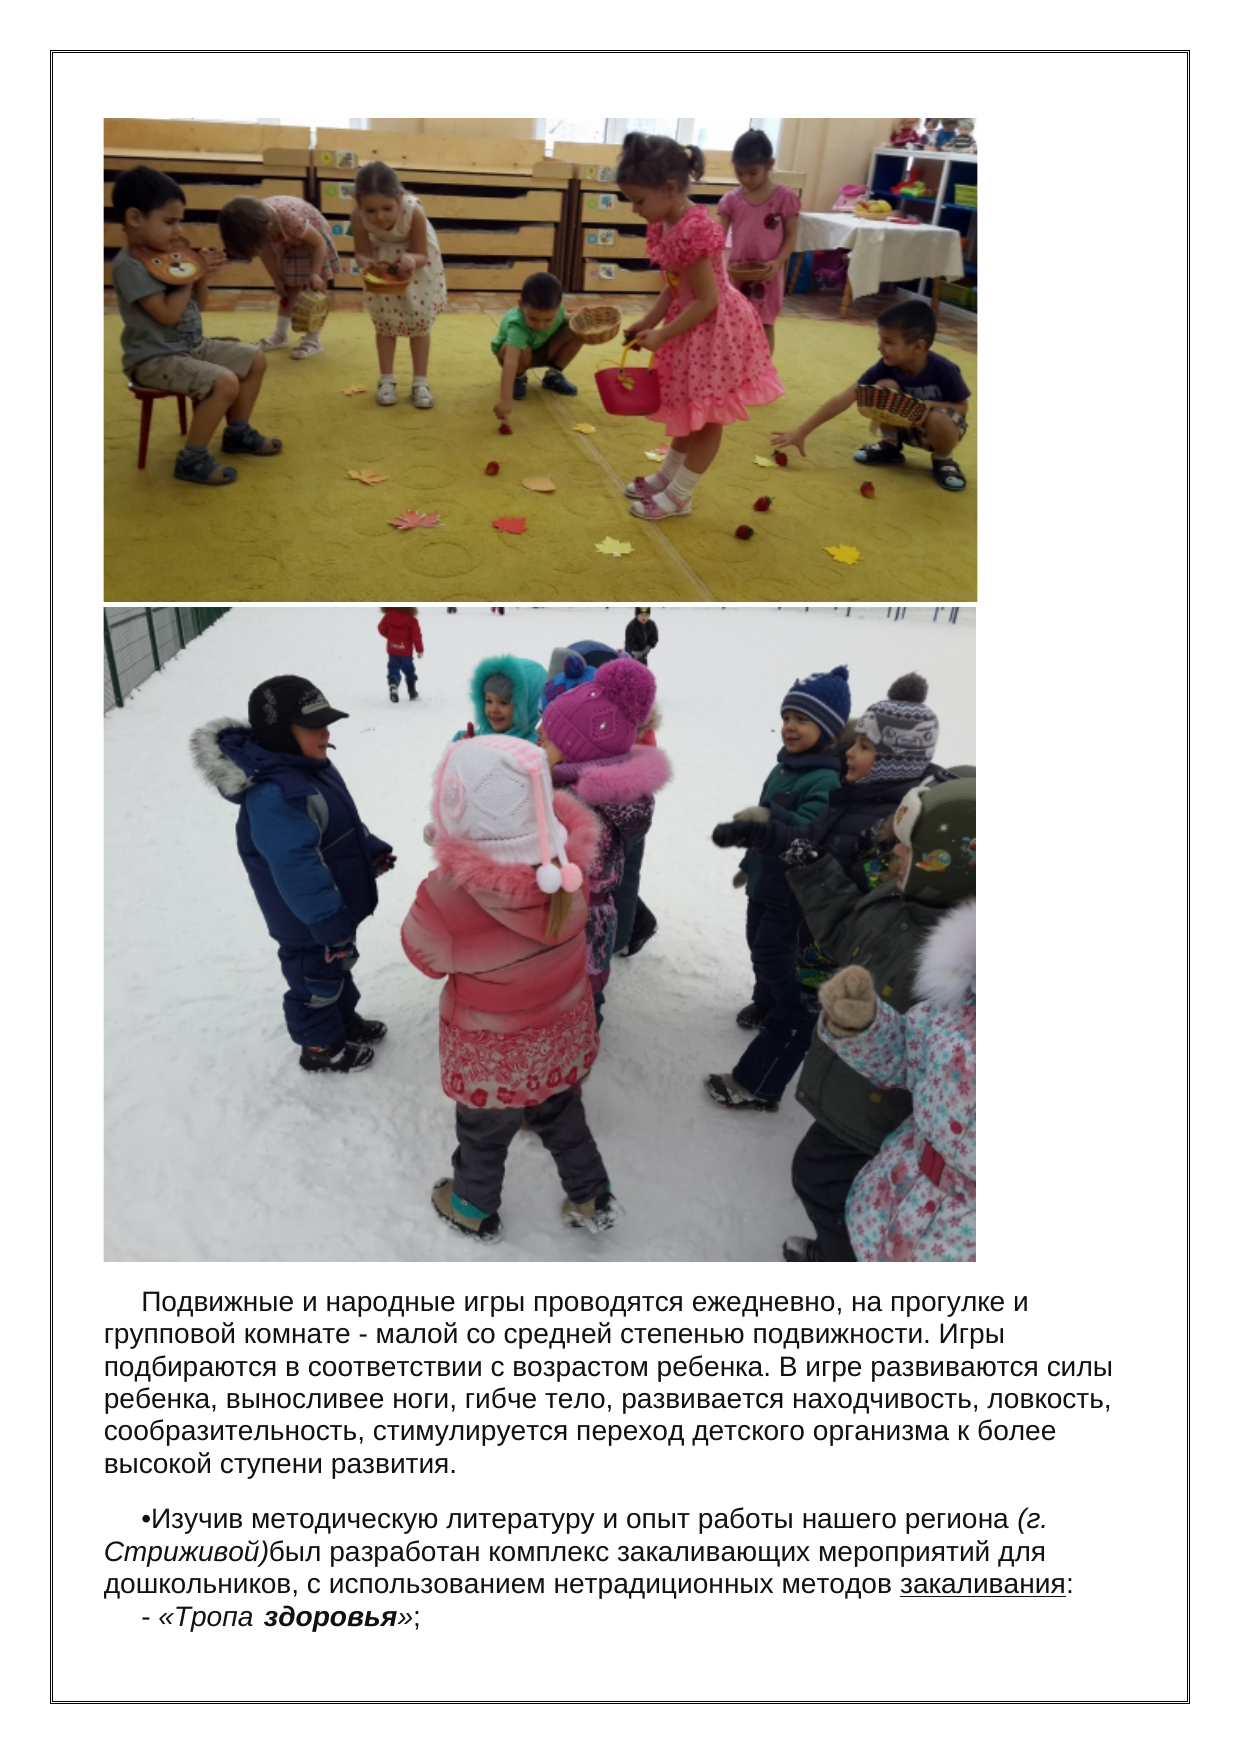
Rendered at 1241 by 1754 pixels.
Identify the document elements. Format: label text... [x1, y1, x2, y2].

text •Изучив методическую литературу и опыт работы нашего региона (г. Стриживой)был разработан комплекс закаливающих мероприятий для дошкольников, с использованием нетрадиционных методов закаливания: [103, 1502, 1152, 1600]
text Подвижные и народные игры проводятся ежедневно, на прогулке и групповой комнате - малой со средней степенью подвижности. Игры подбираются в соответствии с возрастом ребенка. В игре развиваются силы ребенка, выносливее ноги, гибче тело, развивается находчивость, ловкость, сообразительность, стимулируется переход детского организма к более высокой ступени развития. [103, 1285, 1152, 1479]
picture [103, 118, 978, 602]
picture [103, 607, 976, 1262]
text - «Тропа здоровья»; [103, 1600, 1152, 1632]
